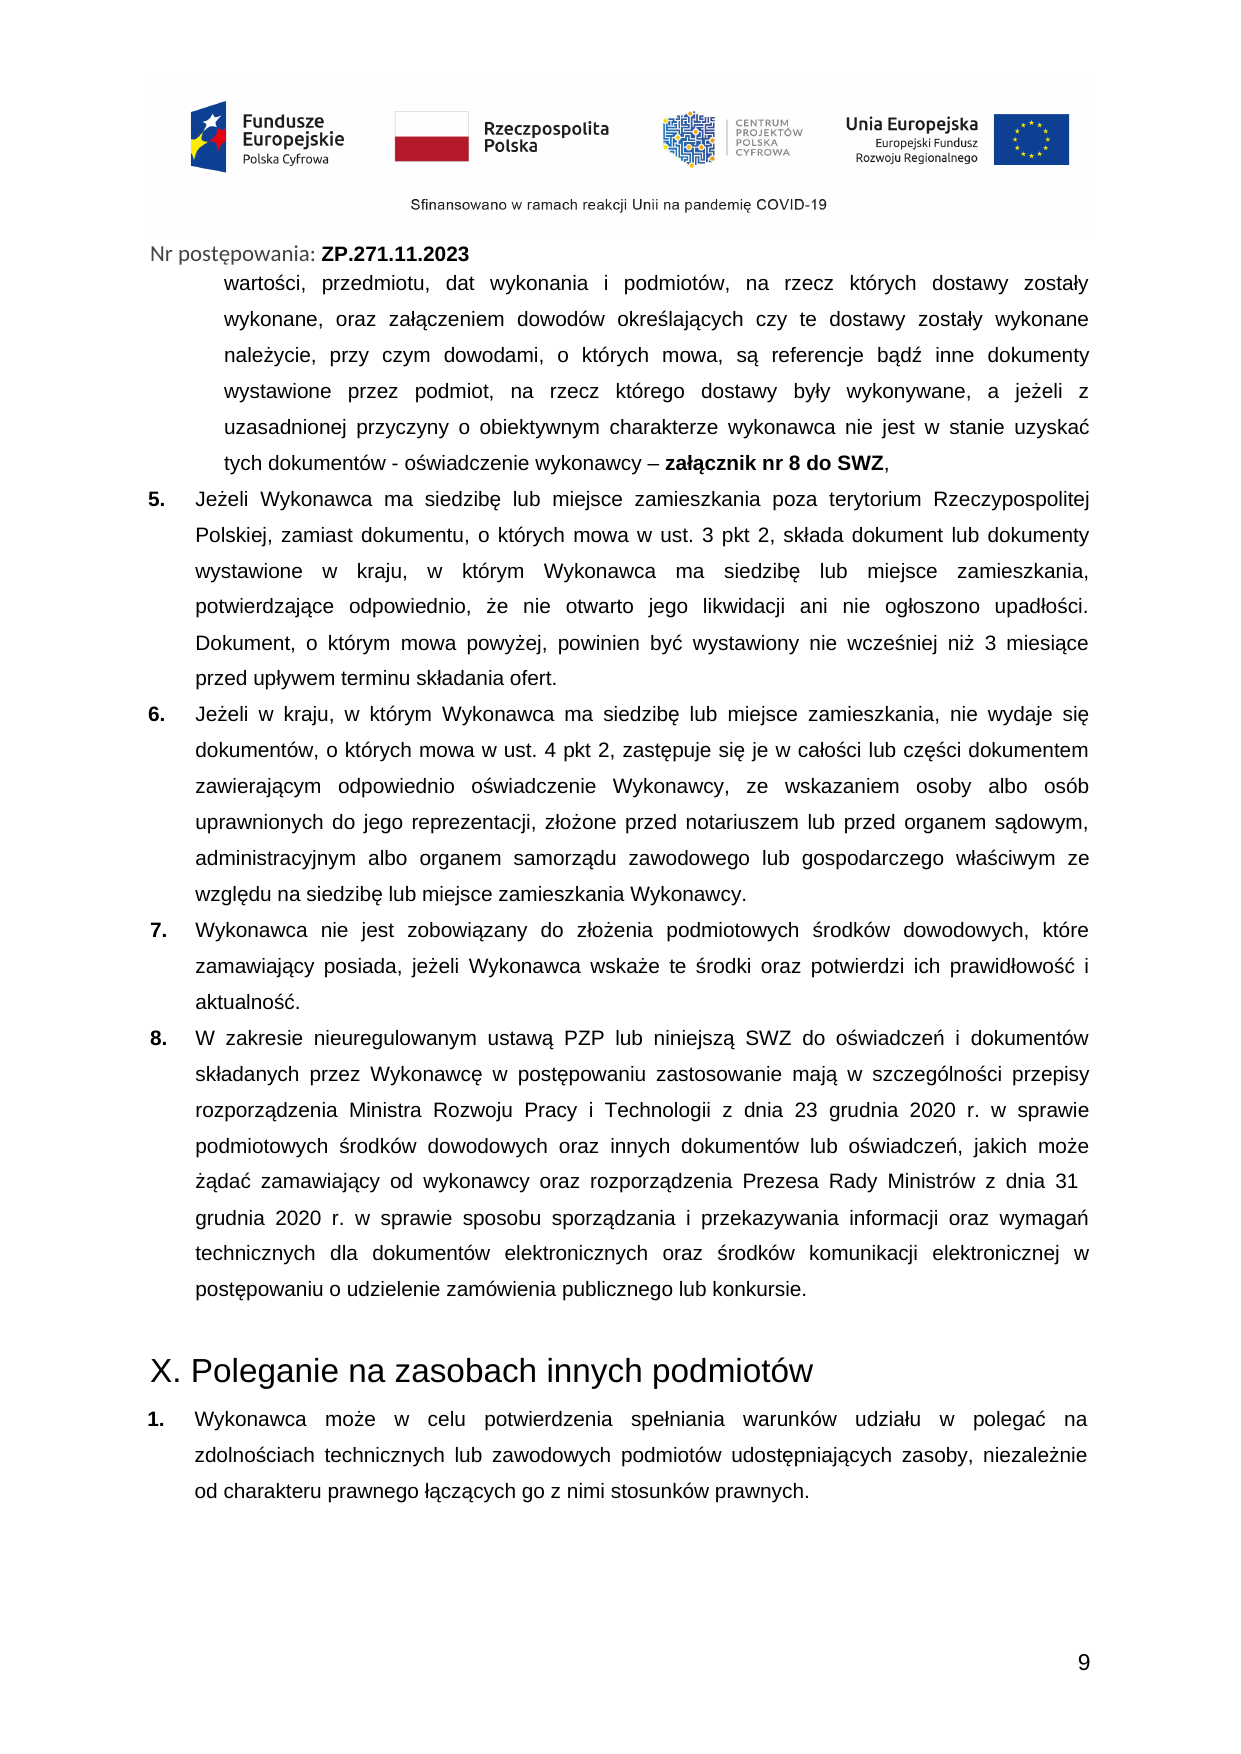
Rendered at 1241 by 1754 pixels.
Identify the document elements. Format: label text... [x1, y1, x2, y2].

picture [150, 75, 1091, 236]
list Wykonawca nie jest zobowiązany do złożenia podmiotowych środków dowodowych, które zamawiający posiada, jeżeli Wykonawca wskaże te środki oraz potwierdzi ich prawidłowość i aktualność. [150, 918, 1090, 1014]
subtitle X. Poleganie na zasobach innych podmiotów [150, 1351, 1090, 1389]
list Jeżeli Wykonawca ma siedzibę lub miejsce zamieszkania poza terytorium Rzeczypospolitej Polskiej, zamiast dokumentu, o których mowa w ust. 3 pkt 2, składa dokument lub dokumenty wystawione w kraju, w którym Wykonawca ma siedzibę lub miejsce zamieszkania, potwierdzające odpowiednio, że nie otwarto jego likwidacji ani nie ogłoszono upadłości. Dokument, o którym mowa powyżej, powinien być wystawiony nie wcześniej niż 3 miesiące przed upływem terminu składania ofert. [148, 487, 1090, 690]
list W zakresie nieuregulowanym ustawą PZP lub niniejszą SWZ do oświadczeń i dokumentów składanych przez Wykonawcę w postępowaniu zastosowanie mają w szczególności przepisy rozporządzenia Ministra Rozwoju Pracy i Technologii z dnia 23 grudnia 2020 r. w sprawie podmiotowych środków dowodowych oraz innych dokumentów lub oświadczeń, jakich może żądać zamawiający od wykonawcy oraz rozporządzenia Prezesa Rady Ministrów z dnia 31 grudnia 2020 r. w sprawie sposobu sporządzania i przekazywania informacji oraz wymagań technicznych dla dokumentów elektronicznych oraz środków komunikacji elektronicznej w postępowaniu o udzielenie zamówienia publicznego lub konkursie. [150, 1026, 1090, 1301]
list Jeżeli w kraju, w którym Wykonawca ma siedzibę lub miejsce zamieszkania, nie wydaje się dokumentów, o których mowa w ust. 4 pkt 2, zastępuje się je w całości lub części dokumentem zawierającym odpowiednio oświadczenie Wykonawcy, ze wskazaniem osoby albo osób uprawnionych do jego reprezentacji, złożone przed notariuszem lub przed organem sądowym, administracyjnym albo organem samorządu zawodowego lub gospodarczego właściwym ze względu na siedzibę lub miejsce zamieszkania Wykonawcy. [148, 702, 1090, 906]
list Wykonawca może w celu potwierdzenia spełniania warunków udziału w polegać na zdolnościach technicznych lub zawodowych podmiotów udostępniających zasoby, niezależnie od charakteru prawnego łączących go z nimi stosunków prawnych. [147, 1407, 1088, 1503]
